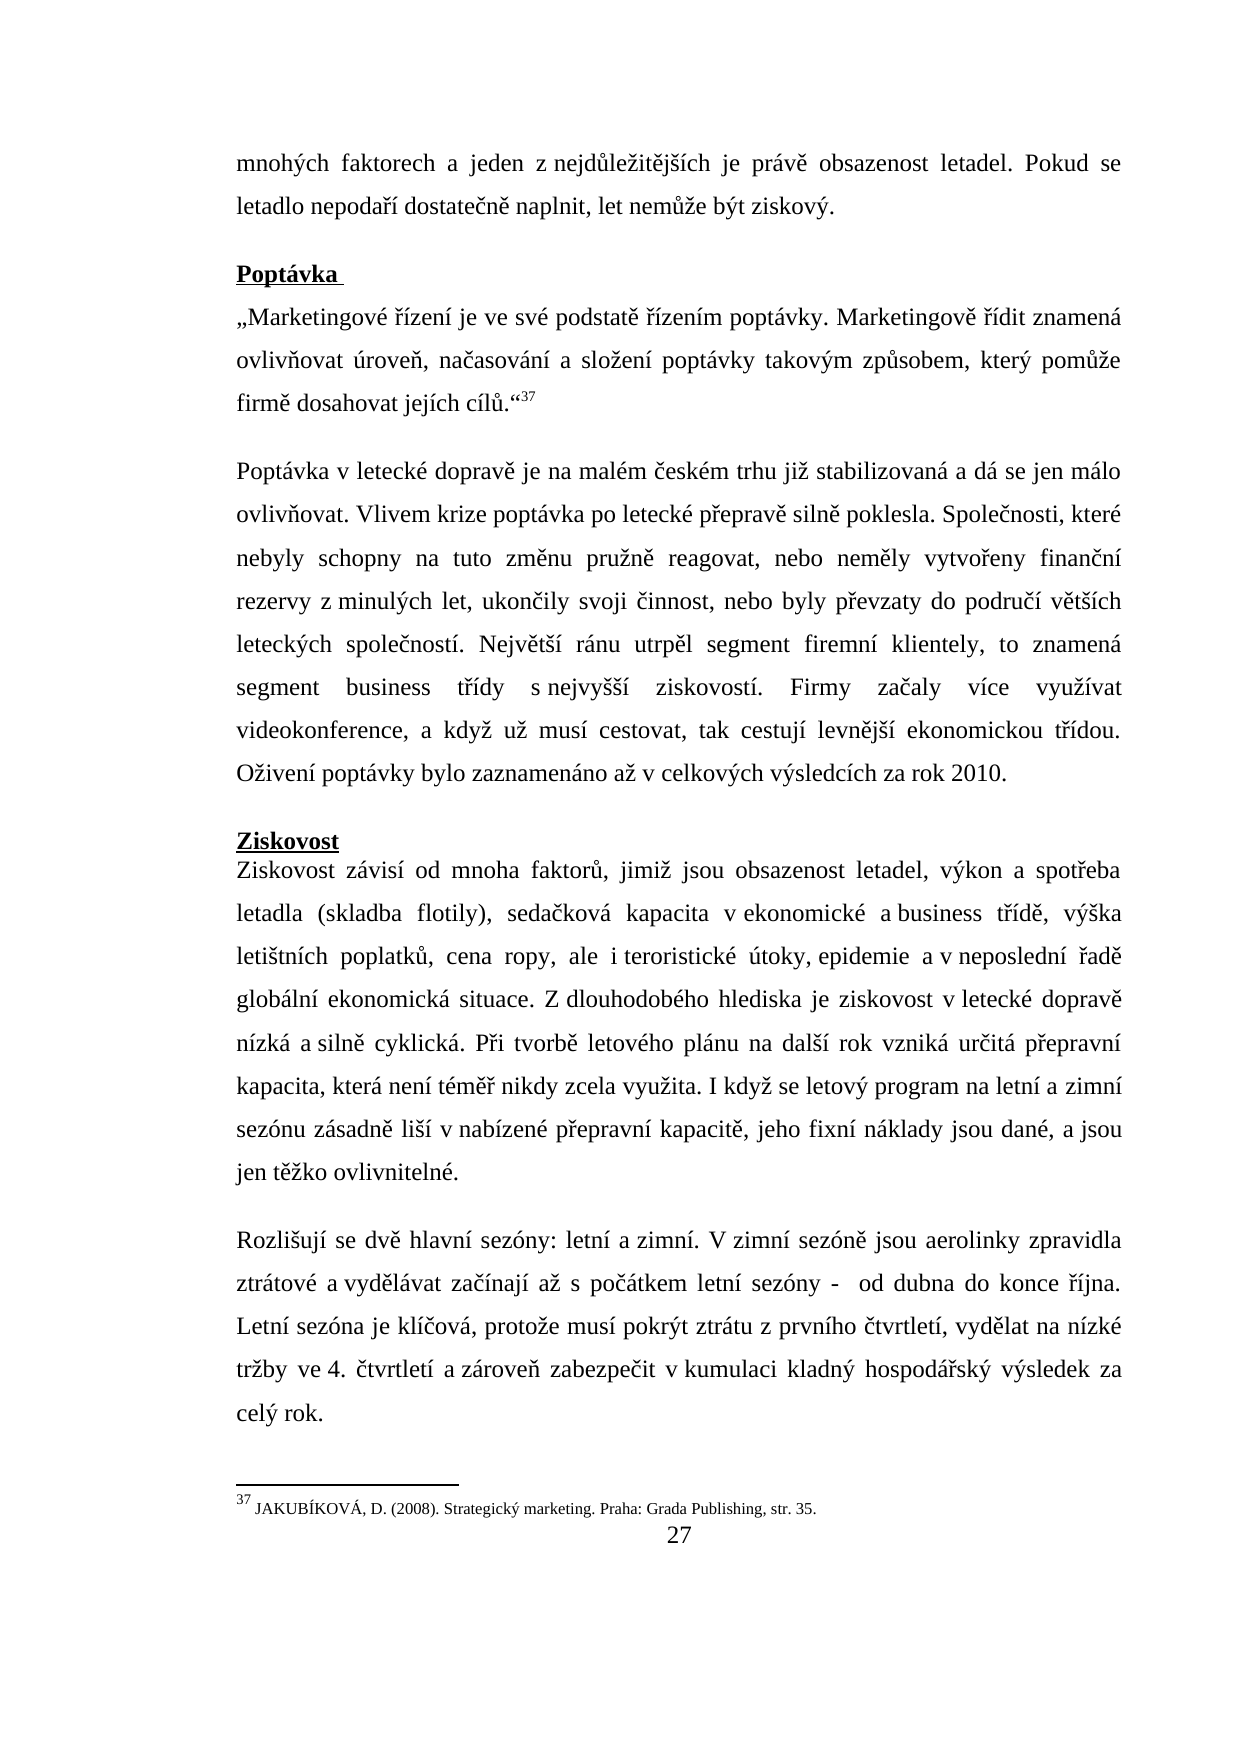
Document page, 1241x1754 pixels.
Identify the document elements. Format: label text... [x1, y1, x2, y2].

text „Marketingové řízení je ve své podstatě řízením poptávky. Marketingově řídit znamená ovlivňovat úroveň, načasování a složení poptávky takovým způsobem, který pomůže firmě dosahovat jejích cílů.“ [236, 302, 1122, 417]
text Poptávka v letecké dopravě je na malém českém trhu již stabilizovaná a dá se jen málo ovlivňovat. Vlivem krize poptávka po letecké přepravě silně poklesla. Společnosti, které nebyly schopny na tuto změnu pružně reagovat, nebo neměly vytvořeny finanční rezervy z minulých let, ukončily svoji činnost, nebo byly převzaty do područí větších leteckých společností. Největší ránu utrpěl segment firemní klientely, to znamená segment business třídy s nejvyšší ziskovostí. Firmy začaly více využívat videokonference, a když už musí cestovat, tak cestují levnější ekonomickou třídou. Oživení poptávky bylo zaznamenáno až v celkových výsledcích za rok 2010. [236, 456, 1122, 787]
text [236, 148, 1122, 219]
subtitle Poptávka [236, 259, 1122, 288]
text Rozlišují se dvě hlavní sezóny: letní a zimní. V zimní sezóně jsou aerolinky zpravidla ztrátové a vydělávat začínají až s počátkem letní sezóny - od dubna do konce října. Letní sezóna je klíčová, protože musí pokrýt ztrátu z prvního čtvrtletí, vydělat na nízké tržby ve 4. čtvrtletí a zároveň zabezpečit v kumulaci kladný hospodářský výsledek za celý rok. [236, 1225, 1122, 1426]
text Ziskovost závisí od mnoha faktorů, jimiž jsou obsazenost letadel, výkon a spotřeba letadla (skladba flotily), sedačková kapacita v ekonomické a business třídě, výška letištních poplatků, cena ropy, ale i teroristické útoky, epidemie a v neposlední řadě globální ekonomická situace. Z dlouhodobého hlediska je ziskovost v letecké dopravě nízká a silně cyklická. Při tvorbě letového plánu na další rok vzniká určitá přepravní kapacita, která není téměř nikdy zcela využita. I když se letový program na letní a zimní sezónu zásadně liší v nabízené přepravní kapacitě, jeho fixní náklady jsou dané, a jsou jen těžko ovlivnitelné. [236, 855, 1122, 1186]
text Ziskovost [236, 826, 1122, 855]
